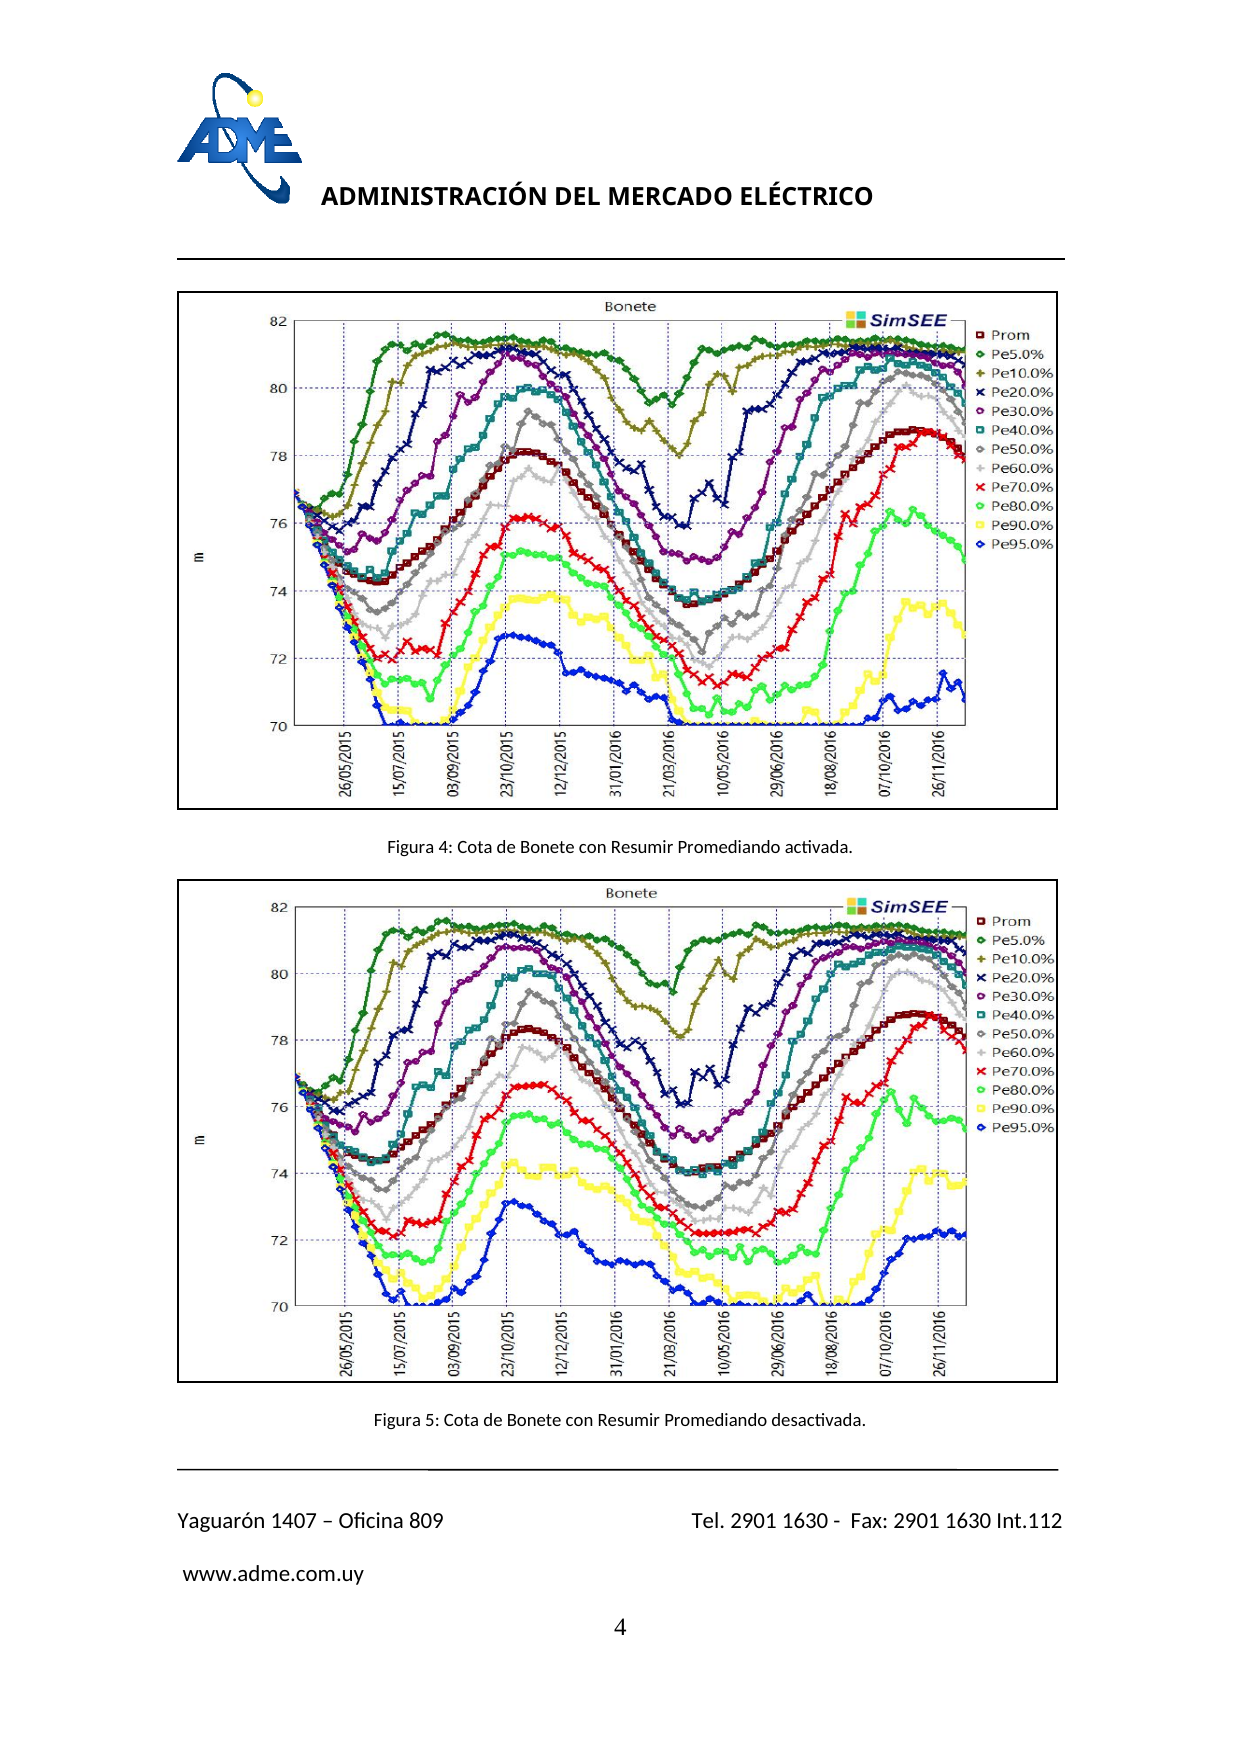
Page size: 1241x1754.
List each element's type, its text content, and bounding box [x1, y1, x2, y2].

picture [179, 293, 1056, 808]
text Figura 4: Cota de Bonete con Resumir Promediando activada. [177, 835, 1063, 858]
picture [179, 881, 1056, 1381]
text Figura 5: Cota de Bonete con Resumir Promediando desactivada. [177, 1408, 1063, 1431]
picture [177, 73, 306, 206]
